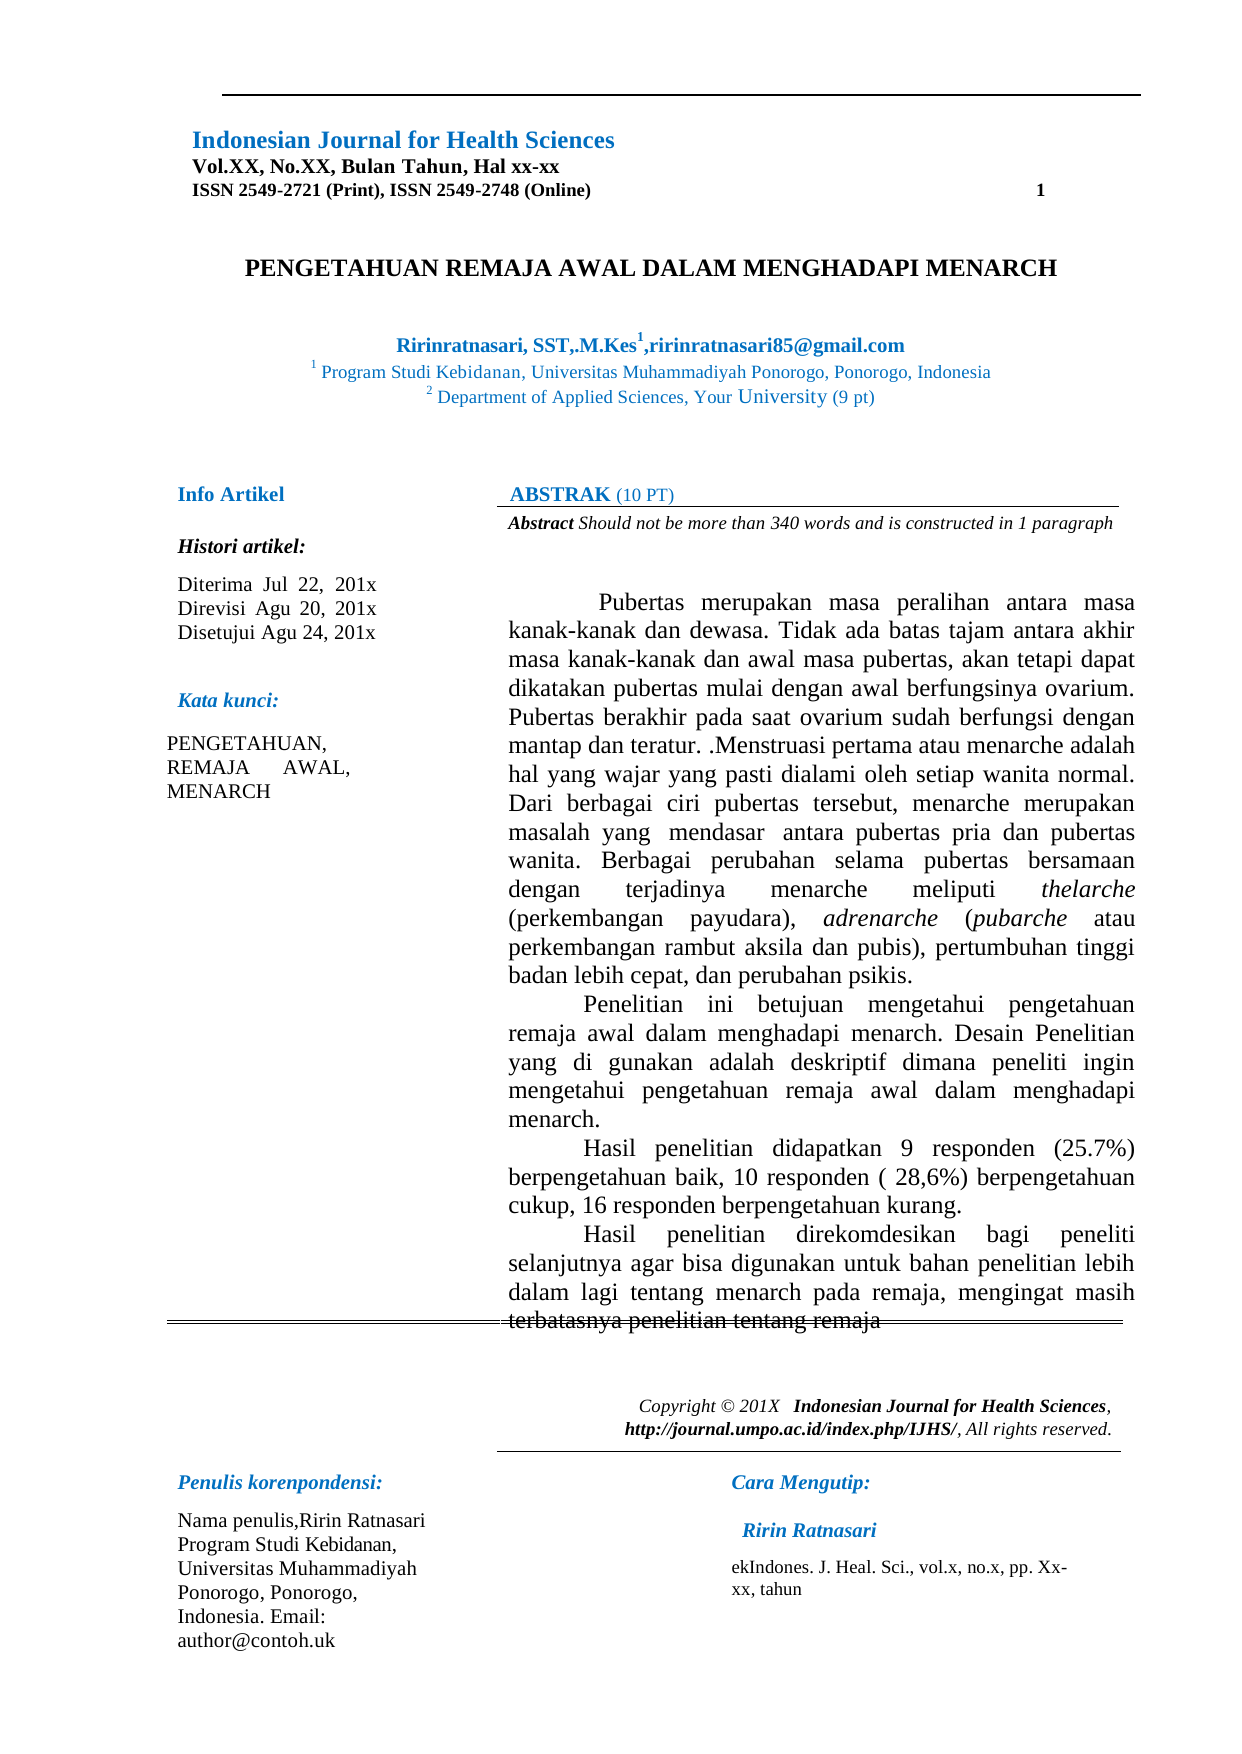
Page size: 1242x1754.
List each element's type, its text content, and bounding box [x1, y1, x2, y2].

text http://journal.umpo.ac.id/index.php/IJHS/, All rights reserved. [623, 1416, 1113, 1439]
text Histori artikel: [177, 534, 373, 558]
text Info Artikel ABSTRAK (10 PT) [177, 482, 1135, 506]
text Vol.XX, No.XX, Bulan Tahun, Hal xx-xx [192, 154, 1135, 178]
text Diterima Jul 22, 201x Direvisi Agu 20, 201x Disetujui Agu 24, 201x [177, 572, 376, 644]
text Indonesian Journal for Health Sciences [192, 125, 814, 154]
text Kata kunci: [177, 688, 373, 712]
text Penulis korenpondensi: [177, 1469, 446, 1494]
text Hasil penelitian direkomdesikan bagi peneliti selanjutnya agar bisa digunakan untuk bahan penelitian lebih dalam lagi tentang menarch pada remaja, mengingat masih terbatasnya penelitian tentang remaja [508, 1219, 1135, 1334]
text Pubertas merupakan masa peralihan antara masa kanak-kanak dan dewasa. Tidak ada batas tajam antara akhir masa kanak-kanak dan awal masa pubertas, akan tetapi dapat dikatakan pubertas mulai dengan awal berfungsinya ovarium. Pubertas berakhir pada saat ovarium sudah berfungsi dengan mantap dan teratur. .Menstruasi pertama atau menarche adalah hal yang wajar yang pasti dialami oleh setiap wanita normal. Dari berbagai ciri pubertas tersebut, menarche merupakan masalah yang mendasar antara pubertas pria dan pubertas wanita. Berbagai perubahan selama pubertas bersamaan dengan terjadinya menarche meliputi thelarche (perkembangan payudara), adrenarche (pubarche atau perkembangan rambut aksila dan pubis), pertumbuhan tinggi badan lebih cepat, dan perubahan psikis. [508, 587, 1135, 989]
text Abstract Should not be more than 340 words and is constructed in 1 paragraph [508, 506, 1135, 534]
text ISSN 2549-2721 (Print), ISSN 2549-2748 (Online) 1 [192, 179, 1135, 201]
text Penelitian ini betujuan mengetahui pengetahuan remaja awal dalam menghadapi menarch. Desain Penelitian yang di gunakan adalah deskriptif dimana peneliti ingin mengetahui pengetahuan remaja awal dalam menghadapi menarch. [508, 989, 1135, 1133]
text Universitas Muhammadiyah Ponorogo, Ponorogo, Indonesia. Email: author@contoh.ukCara Mengutip: [177, 1556, 449, 1652]
text PENGETAHUAN REMAJA AWAL DALAM MENGHADAPI MENARCH [167, 253, 1135, 282]
text Hasil penelitian didapatkan 9 responden (25.7%) berpengetahuan baik, 10 responden ( 28,6%) berpengetahuan cukup, 16 responden berpengetahuan kurang. [508, 1133, 1135, 1219]
text Nama penulis,Ririn Ratnasari [177, 1508, 446, 1532]
text Ririn Ratnasari [742, 1518, 1139, 1542]
text 1 Program Studi Kebidanan, Universitas Muhammadiyah Ponorogo, Ponorogo, Indonesia [281, 357, 1020, 382]
text Program Studi Kebidanan, [177, 1532, 446, 1556]
text ekIndones. J. Heal. Sci., vol.x, no.x, pp. Xx-xx, tahun [731, 1556, 1077, 1599]
text Copyright © 201X Indonesian Journal for Health Sciences, [636, 1395, 1114, 1416]
text PENGETAHUAN, REMAJA AWAL, MENARCH [167, 731, 350, 803]
text Ririnratnasari, SST,.M.Kes1,ririnratnasari85@gmail.com [341, 329, 960, 357]
text 2 Department of Applied Sciences, Your University (9 pt) [425, 382, 876, 408]
